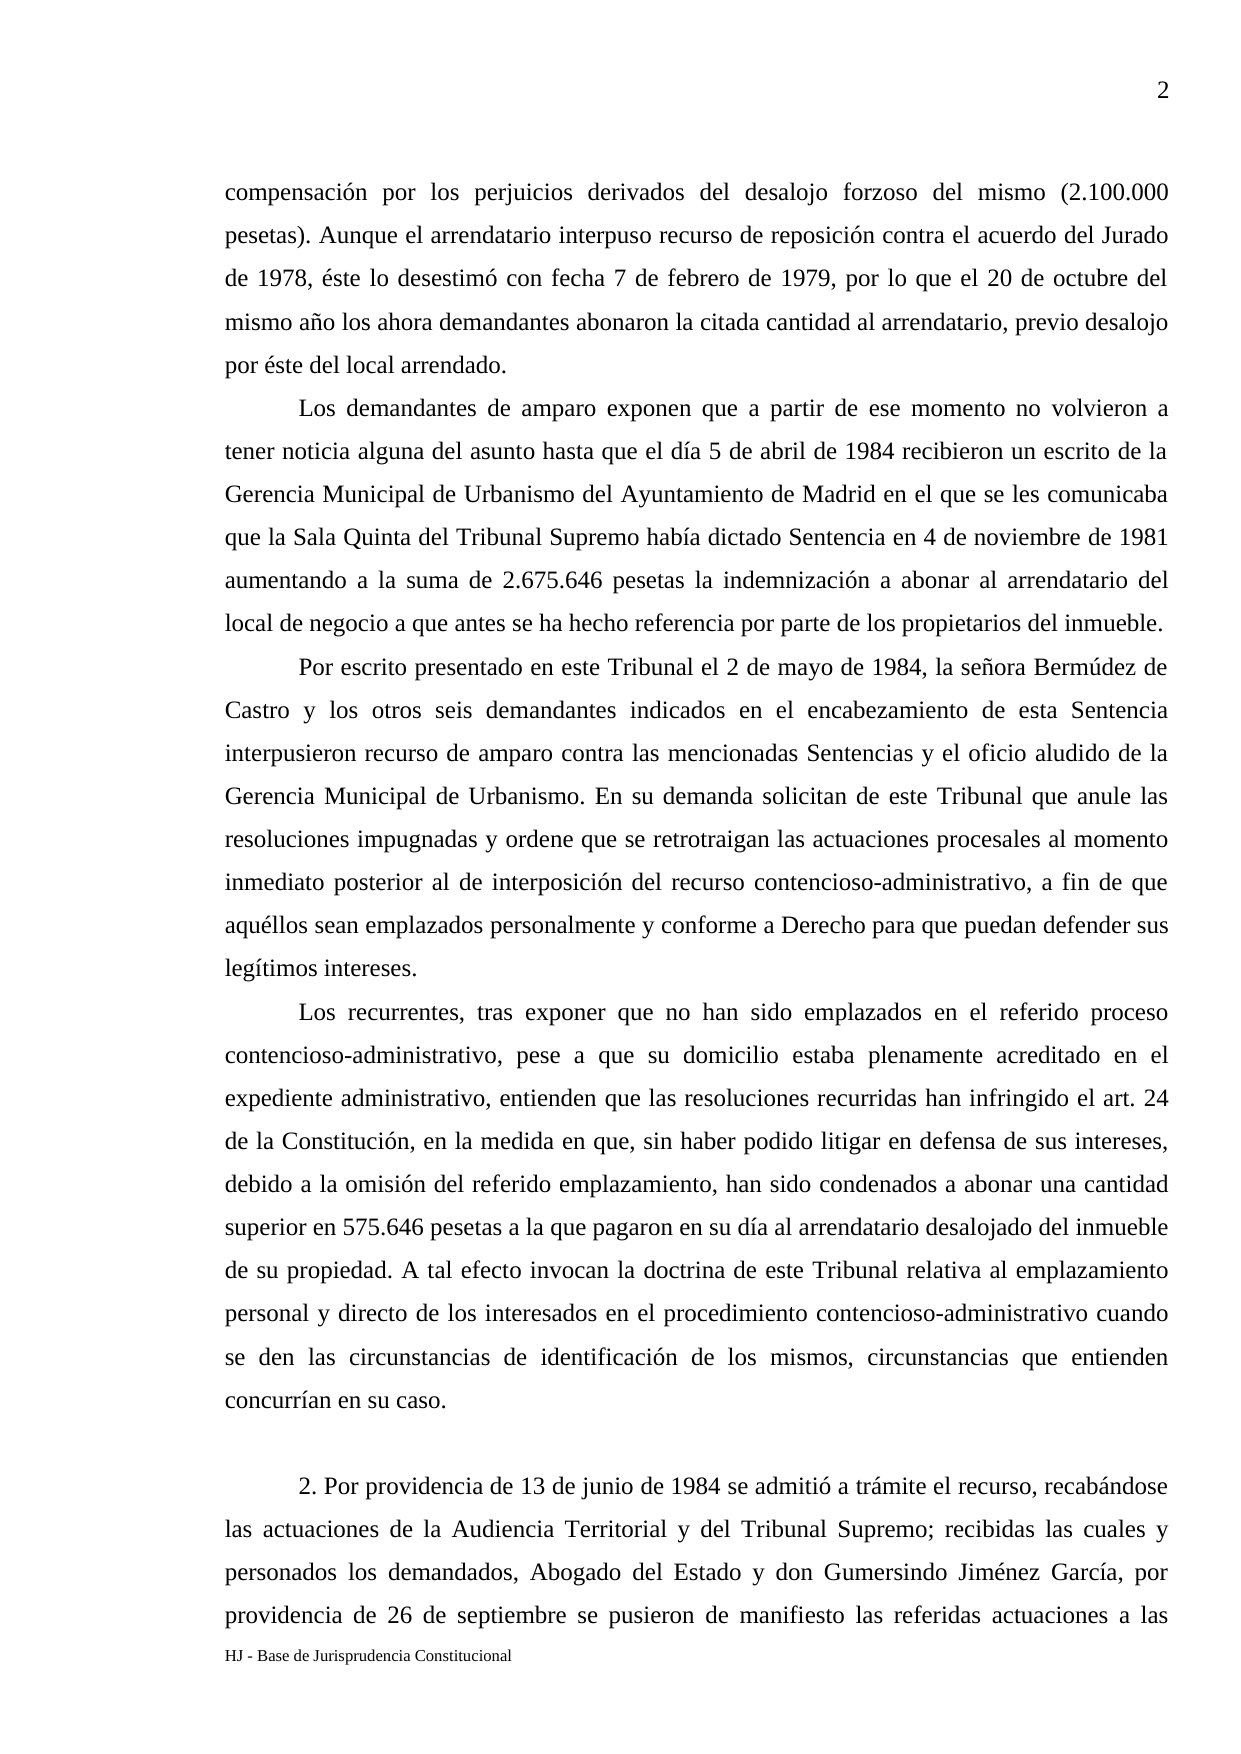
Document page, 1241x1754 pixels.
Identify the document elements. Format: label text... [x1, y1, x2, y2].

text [224, 1471, 1169, 1629]
text Los demandantes de amparo exponen que a partir de ese momento no volvieron a tener noticia alguna del asunto hasta que el día 5 de abril de 1984 recibieron un escrito de la Gerencia Municipal de Urbanismo del Ayuntamiento de Madrid en el que se les comunicaba que la Sala Quinta del Tribunal Supremo había dictado Sentencia en 4 de noviembre de 1981 aumentando a la suma de 2.675.646 pesetas la indemnización a abonar al arrendatario del local de negocio a que antes se ha hecho referencia por parte de los propietarios del inmueble. [224, 393, 1169, 637]
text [224, 177, 1169, 378]
text Por escrito presentado en este Tribunal el 2 de mayo de 1984, la señora Bermúdez de Castro y los otros seis demandantes indicados en el encabezamiento de esta Sentencia interpusieron recurso de amparo contra las mencionadas Sentencias y el oficio aludido de la Gerencia Municipal de Urbanismo. En su demanda solicitan de este Tribunal que anule las resoluciones impugnadas y ordene que se retrotraigan las actuaciones procesales al momento inmediato posterior al de interposición del recurso contencioso-administrativo, a fin de que aquéllos sean emplazados personalmente y conforme a Derecho para que puedan defender sus legítimos intereses. [224, 652, 1169, 982]
text Los recurrentes, tras exponer que no han sido emplazados en el referido proceso contencioso-administrativo, pese a que su domicilio estaba plenamente acreditado en el expediente administrativo, entienden que las resoluciones recurridas han infringido el art. 24 de la Constitución, en la medida en que, sin haber podido litigar en defensa de sus intereses, debido a la omisión del referido emplazamiento, han sido condenados a abonar una cantidad superior en 575.646 pesetas a la que pagaron en su día al arrendatario desalojado del inmueble de su propiedad. A tal efecto invocan la doctrina de este Tribunal relativa al emplazamiento personal y directo de los interesados en el procedimiento contencioso-administrativo cuando se den las circunstancias de identificación de los mismos, circunstancias que entienden concurrían en su caso. [224, 997, 1169, 1413]
